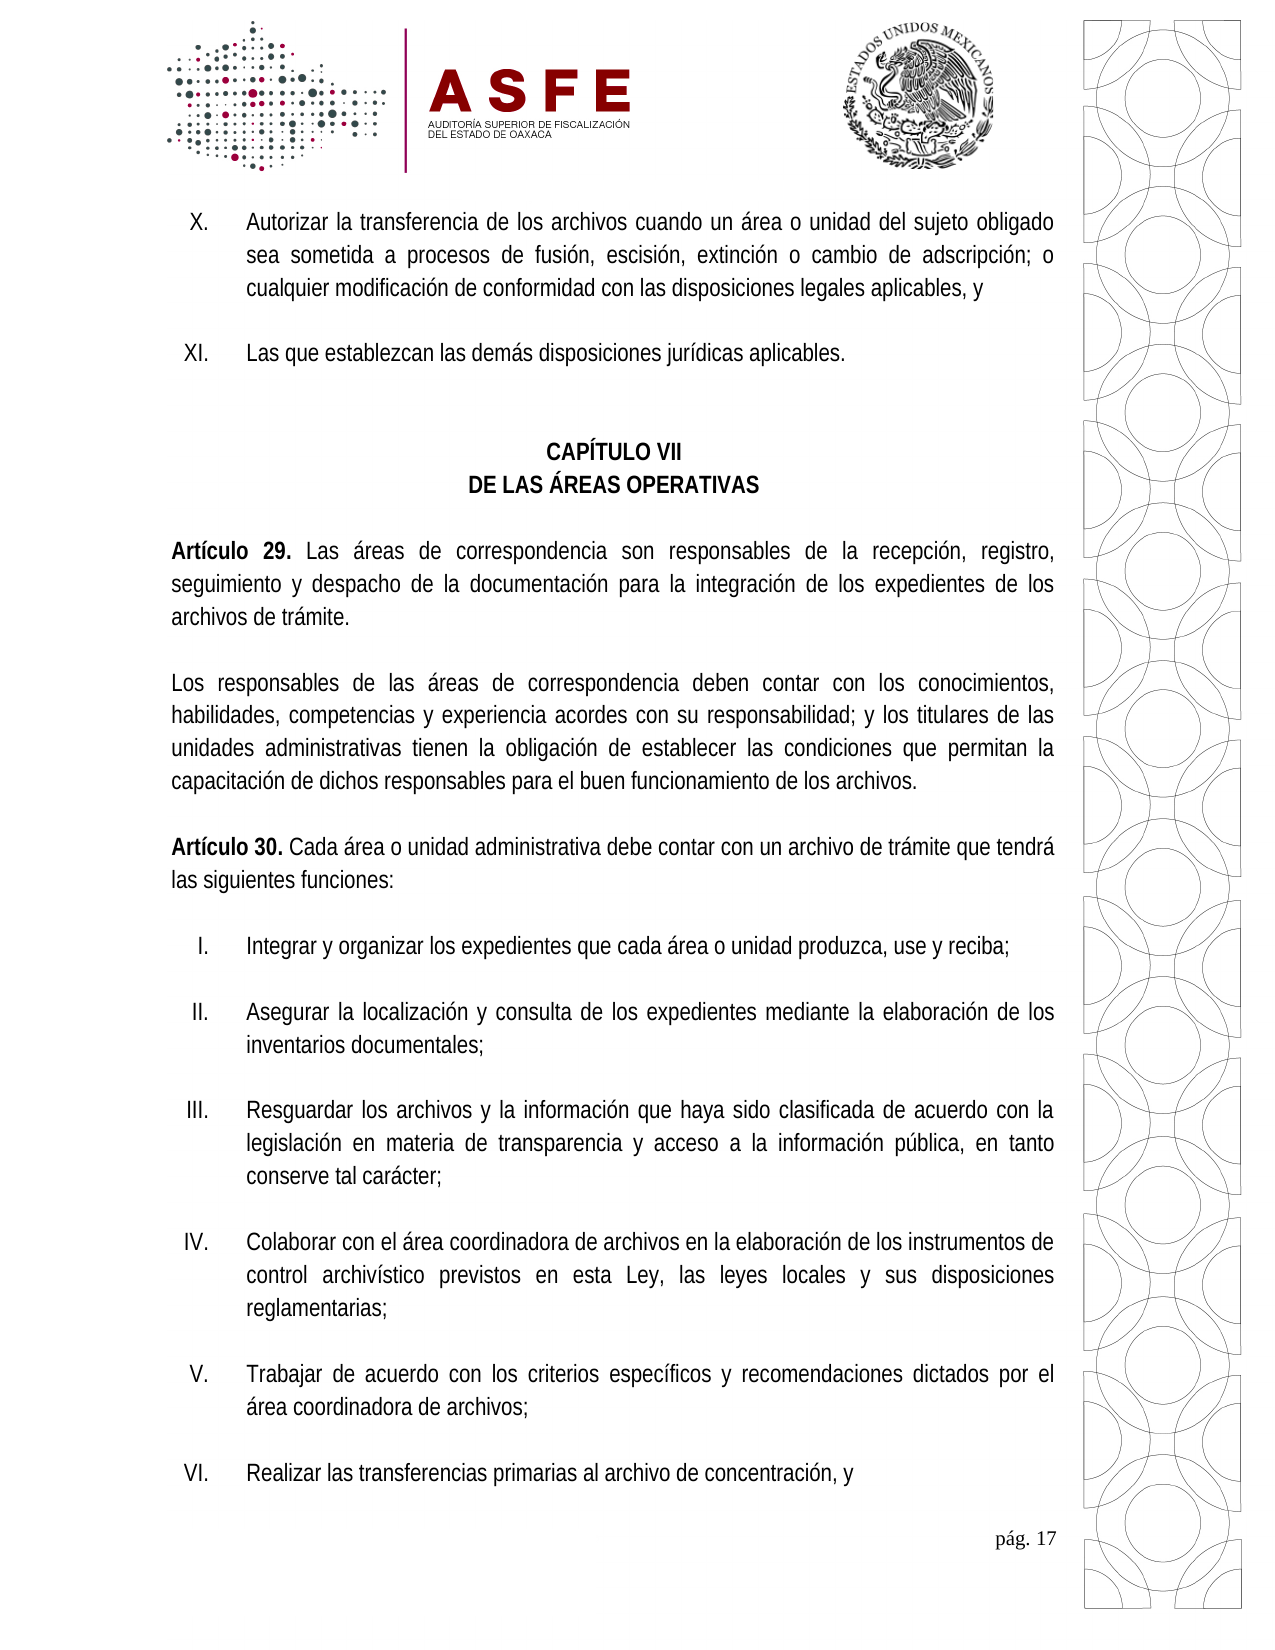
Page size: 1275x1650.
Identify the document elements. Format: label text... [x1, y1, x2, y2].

list Trabajar de acuerdo con los criterios específicos y recomendaciones dictados por el área coordinadora de archivos; [209, 1359, 1056, 1420]
text DE LAS ÁREAS OPERATIVAS [171, 470, 1056, 499]
list Resguardar los archivos y la información que haya sido clasificada de acuerdo con la legislación en materia de transparencia y acceso a la información pública, en tanto conserve tal carácter; [209, 1096, 1056, 1190]
picture [167, 20, 1275, 1650]
text Los responsables de las áreas de correspondencia deben contar con los conocimientos, habilidades, competencias y experiencia acordes con su responsabilidad; y los titulares de las unidades administrativas tienen la obligación de establecer las condiciones que permitan la capacitación de dichos responsables para el buen funcionamiento de los archivos. [171, 668, 1056, 795]
list Asegurar la localización y consulta de los expedientes mediante la elaboración de los inventarios documentales; [209, 997, 1056, 1058]
list Integrar y organizar los expedientes que cada área o unidad produzca, use y reciba; [209, 931, 1056, 959]
list Autorizar la transferencia de los archivos cuando un área o unidad del sujeto obligado sea sometida a procesos de fusión, escisión, extinción o cambio de adscripción; o cualquier modificación de conformidad con las disposiciones legales aplicables, y [209, 207, 1056, 301]
text Artículo 30. Cada área o unidad administrativa debe contar con un archivo de trámite que tendrá las siguientes funciones: [171, 832, 1056, 894]
text Artículo 29. Las áreas de correspondencia son responsables de la recepción, registro, seguimiento y despacho de la documentación para la integración de los expedientes de los archivos de trámite. [171, 536, 1056, 630]
list Las que establezcan las demás disposiciones jurídicas aplicables. [209, 338, 1056, 367]
list Realizar las transferencias primarias al archivo de concentración, y [209, 1458, 1056, 1486]
text CAPÍTULO VII [171, 437, 1056, 466]
list Colaborar con el área coordinadora de archivos en la elaboración de los instrumentos de control archivístico previstos en esta Ley, las leyes locales y sus disposiciones reglamentarias; [209, 1227, 1056, 1322]
